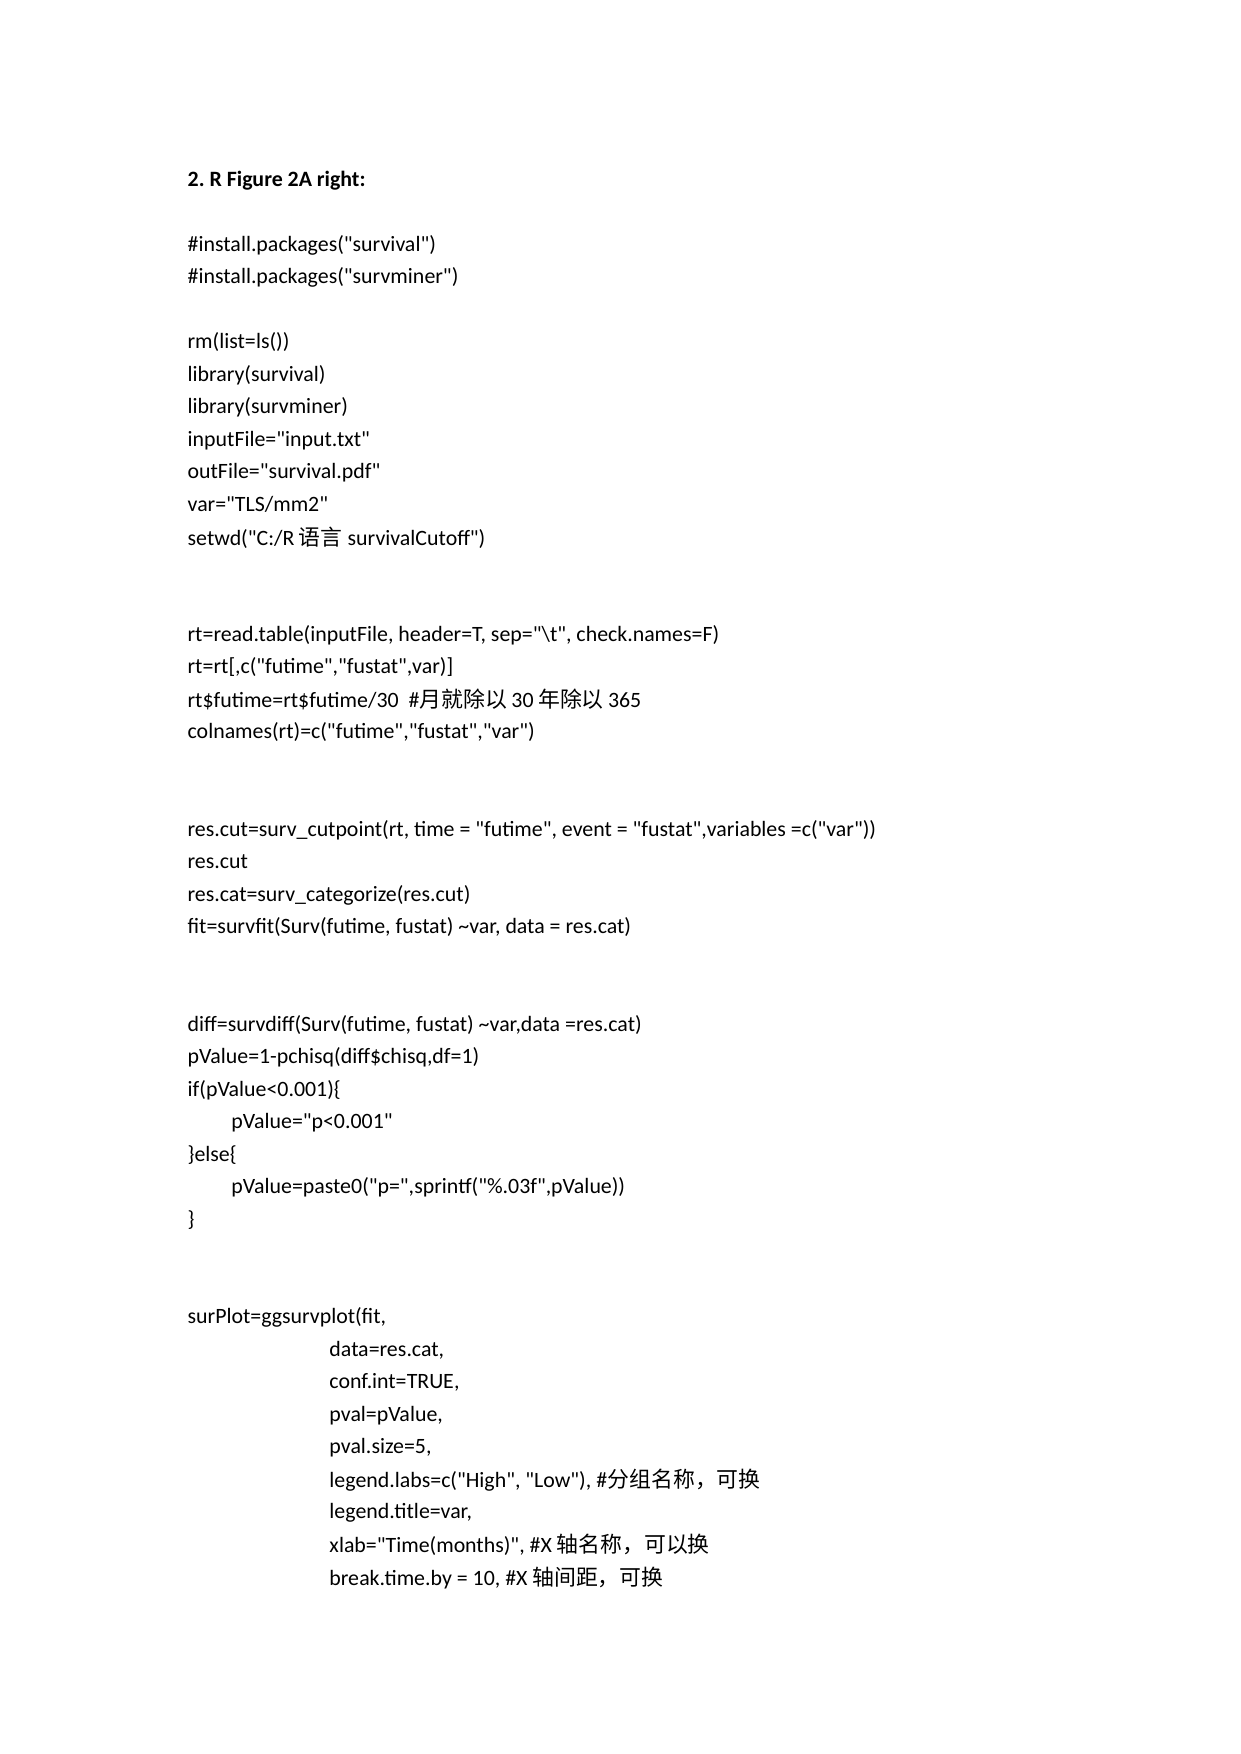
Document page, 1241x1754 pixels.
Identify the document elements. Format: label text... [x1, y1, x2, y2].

text rt=read.table(inputFile, header=T, sep="\t", check.names=F) [187, 617, 1053, 649]
text rt=rt[,c("futime","fustat",var)] [187, 649, 1053, 682]
text fit=survfit(Surv(futime, fustat) ~var, data = res.cat) [187, 909, 1053, 942]
text library(survival) [187, 357, 1053, 389]
text break.time.by = 10, #X轴间距，可换 [187, 1559, 1053, 1592]
text xlab="Time(months)", #X轴名称，可以换 [187, 1527, 1053, 1559]
text } [187, 1202, 1053, 1234]
text pval=pValue, [187, 1397, 1053, 1429]
text #install.packages("survival") [187, 227, 1053, 259]
text colnames(rt)=c("futime","fustat","var") [187, 714, 1053, 747]
text pValue=paste0("p=",sprintf("%.03f",pValue)) [187, 1169, 1053, 1202]
text var="TLS/mm2" [187, 487, 1053, 519]
text if(pValue<0.001){ [187, 1072, 1053, 1104]
text pValue="p<0.001" [187, 1104, 1053, 1137]
text legend.labs=c("High", "Low"), #分组名称，可换 [187, 1462, 1053, 1494]
text legend.title=var, [187, 1494, 1053, 1527]
text }else{ [187, 1137, 1053, 1169]
text rm(list=ls()) [187, 324, 1053, 357]
text pval.size=5, [187, 1429, 1053, 1462]
text res.cat=surv_categorize(res.cut) [187, 877, 1053, 909]
text setwd("C:/R语言 survivalCutoff") [187, 519, 1053, 552]
text library(survminer) [187, 389, 1053, 422]
text res.cut=surv_cutpoint(rt, time = "futime", event = "fustat",variables =c("var")) [187, 812, 1053, 844]
text surPlot=ggsurvplot(fit, [187, 1299, 1053, 1332]
text res.cut [187, 844, 1053, 877]
text 2. R Figure 2A right: [187, 162, 1053, 194]
text outFile="survival.pdf" [187, 454, 1053, 487]
text rt$futime=rt$futime/30 #月就除以30年除以365 [187, 682, 1053, 714]
text pValue=1-pchisq(diff$chisq,df=1) [187, 1039, 1053, 1072]
text #install.packages("survminer") [187, 259, 1053, 292]
text data=res.cat, [187, 1332, 1053, 1364]
text inputFile="input.txt" [187, 422, 1053, 454]
text conf.int=TRUE, [187, 1364, 1053, 1397]
text diff=survdiff(Surv(futime, fustat) ~var,data =res.cat) [187, 1007, 1053, 1039]
